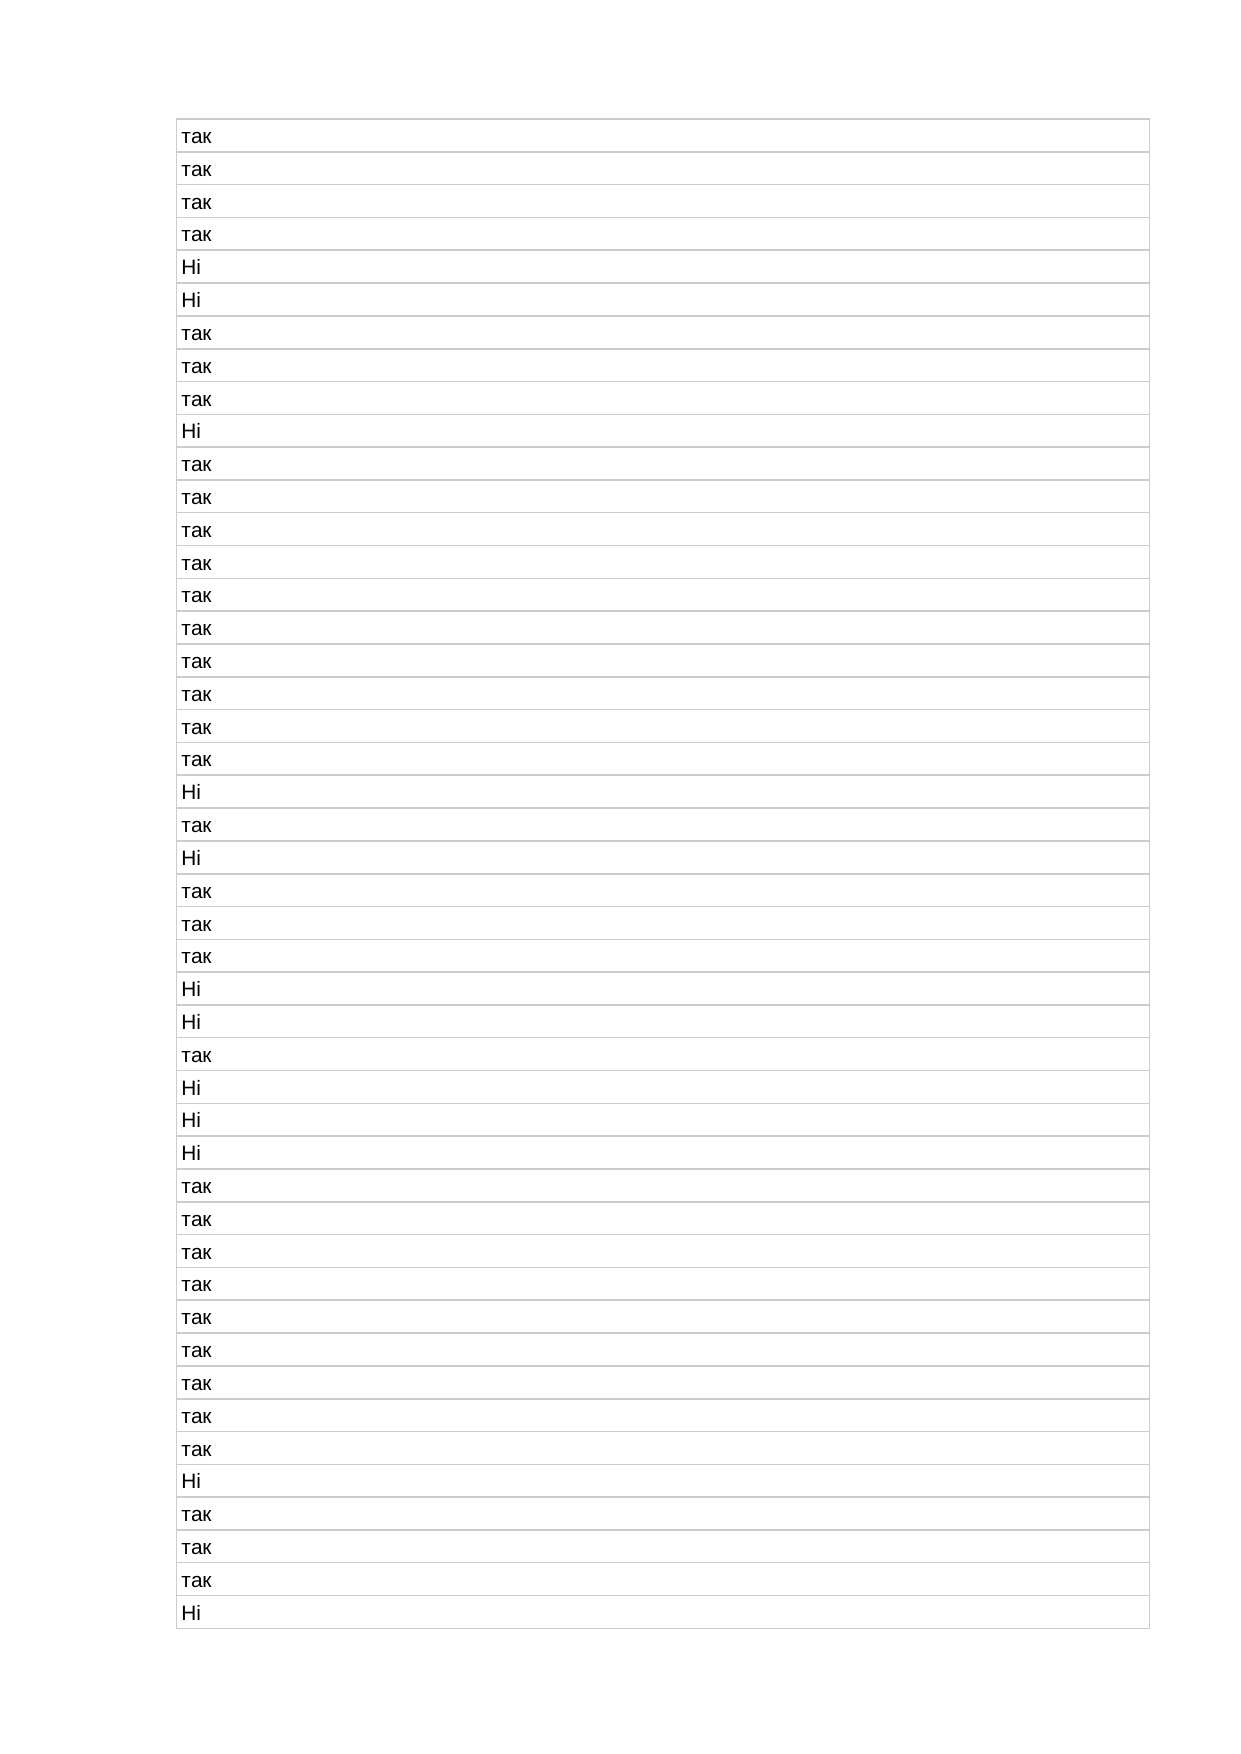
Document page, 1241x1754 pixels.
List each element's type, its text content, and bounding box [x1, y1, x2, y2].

table_cell так [177, 546, 1149, 577]
table_cell Ні [177, 251, 1149, 282]
table_cell так [177, 153, 1149, 184]
table_cell так [177, 907, 1149, 938]
table_cell так [177, 513, 1149, 545]
table_cell Ні [177, 1465, 1149, 1496]
table_cell так [177, 1367, 1149, 1398]
table_cell так [177, 1400, 1149, 1431]
table_cell Ні [177, 776, 1149, 807]
table_cell так [177, 350, 1149, 381]
table_cell так [177, 940, 1149, 971]
table_cell так [177, 218, 1149, 249]
table_cell так [177, 120, 1149, 151]
table_cell Ні [177, 1104, 1149, 1135]
table_cell так [177, 809, 1149, 840]
table_cell так [177, 678, 1149, 709]
table_cell так [177, 710, 1149, 742]
table_cell так [177, 645, 1149, 676]
table_cell Ні [177, 973, 1149, 1004]
table_cell Ні [177, 1137, 1149, 1168]
table_cell Ні [177, 842, 1149, 873]
table_cell Ні [177, 415, 1149, 446]
table_cell так [177, 1268, 1149, 1299]
table_cell Ні [177, 1596, 1149, 1627]
table_cell так [177, 1038, 1149, 1070]
table_cell так [177, 612, 1149, 643]
table_cell так [177, 1170, 1149, 1201]
table_cell так [177, 1235, 1149, 1267]
table_cell так [177, 1498, 1149, 1529]
table_cell так [177, 743, 1149, 774]
table_cell так [177, 1334, 1149, 1365]
table_cell так [177, 448, 1149, 479]
table_cell так [177, 1203, 1149, 1234]
table_cell так [177, 382, 1149, 413]
table_cell так [177, 185, 1149, 217]
table_cell так [177, 1301, 1149, 1332]
table_cell Ні [177, 1071, 1149, 1102]
table_cell Ні [177, 1006, 1149, 1037]
table_cell так [177, 1531, 1149, 1562]
table_cell Ні [177, 284, 1149, 315]
table_cell так [177, 1563, 1149, 1595]
table_cell так [177, 875, 1149, 906]
table_cell так [177, 579, 1149, 610]
table_cell так [177, 481, 1149, 512]
table_cell так [177, 1432, 1149, 1463]
table_cell так [177, 317, 1149, 348]
